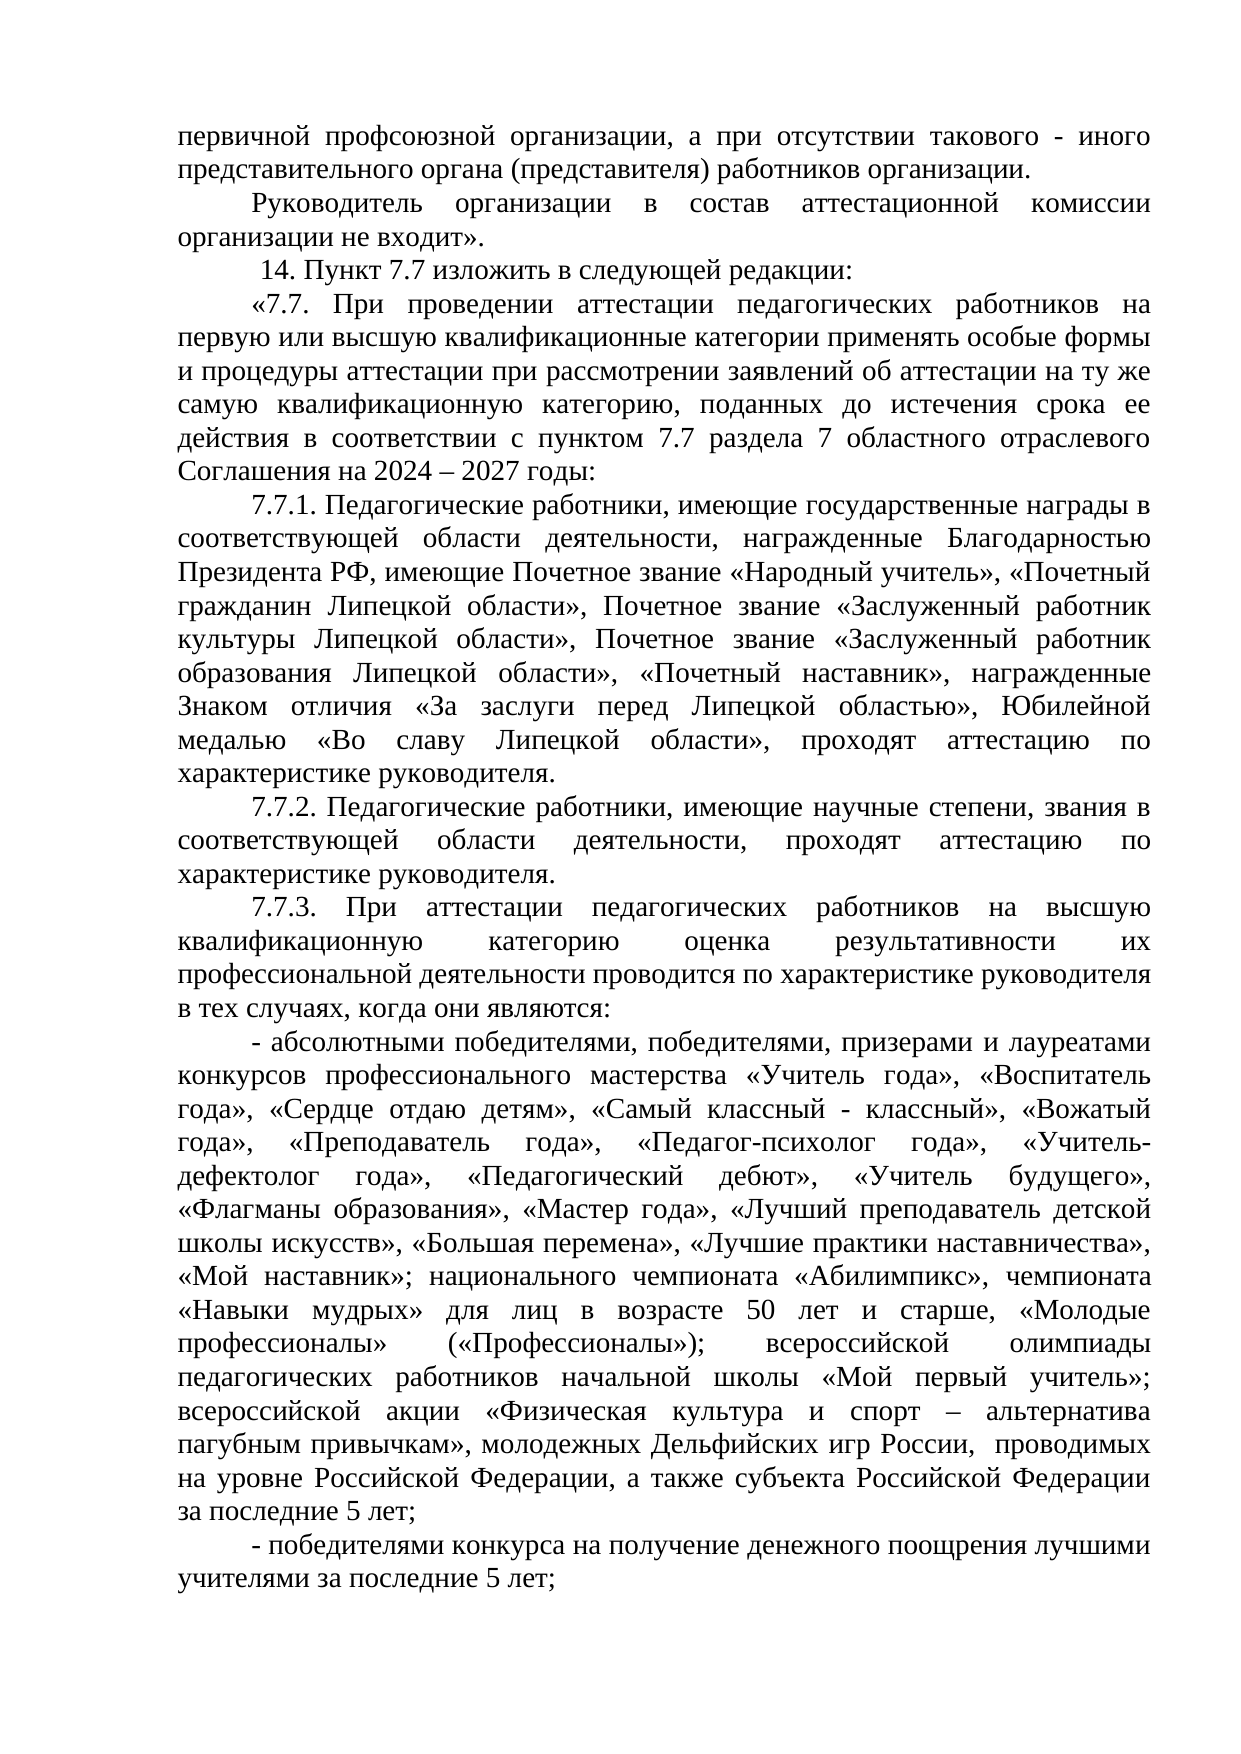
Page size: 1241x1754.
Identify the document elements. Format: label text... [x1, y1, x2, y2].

text - победителями конкурса на получение денежного поощрения лучшими учителями за последние 5 лет; [177, 1527, 1152, 1594]
text 7.7.2. Педагогические работники, имеющие научные степени, звания в соответствующей области деятельности, проходят аттестацию по характеристике руководителя. [177, 789, 1152, 889]
text 7.7.3. При аттестации педагогических работников на высшую квалификационную категорию оценка результативности их профессиональной деятельности проводится по характеристике руководителя в тех случаях, когда они являются: [177, 889, 1152, 1024]
text - абсолютными победителями, победителями, призерами и лауреатами конкурсов профессионального мастерства «Учитель года», «Воспитатель года», «Сердце отдаю детям», «Самый классный - классный», «Вожатый года», «Преподаватель года», «Педагог-психолог года», «Учитель-дефектолог года», «Педагогический дебют», «Учитель будущего», «Флагманы образования», «Мастер года», «Лучший преподаватель детской школы искусств», «Большая перемена», «Лучшие практики наставничества», «Мой наставник»; национального чемпионата «Абилимпикс», чемпионата «Навыки мудрых» для лиц в возрасте 50 лет и старше, «Молодые профессионалы» («Профессионалы»); всероссийской олимпиады педагогических работников начальной школы «Мой первый учитель»; всероссийской акции «Физическая культура и спорт – альтернатива пагубным привычкам», молодежных Дельфийских игр России, проводимых на уровне Российской Федерации, а также субъекта Российской Федерации за последние 5 лет; [177, 1024, 1152, 1527]
text «7.7. При проведении аттестации педагогических работников на первую или высшую квалификационные категории применять особые формы и процедуры аттестации при рассмотрении заявлений об аттестации на ту же самую квалификационную категорию, поданных до истечения срока ее действия в соответствии с пунктом 7.7 раздела 7 областного отраслевого Соглашения на 2024 – 2027 годы: [177, 286, 1152, 487]
text 14. Пункт 7.7 изложить в следующей редакции: [177, 252, 1152, 286]
text Руководитель организации в состав аттестационной комиссии организации не входит». [177, 185, 1152, 252]
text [177, 118, 1152, 185]
text 7.7.1. Педагогические работники, имеющие государственные награды в соответствующей области деятельности, награжденные Благодарностью Президента РФ, имеющие Почетное звание «Народный учитель», «Почетный гражданин Липецкой области», Почетное звание «Заслуженный работник культуры Липецкой области», Почетное звание «Заслуженный работник образования Липецкой области», «Почетный наставник», награжденные Знаком отличия «За заслуги перед Липецкой областью», Юбилейной медалью «Во славу Липецкой области», проходят аттестацию по характеристике руководителя. [177, 487, 1152, 789]
